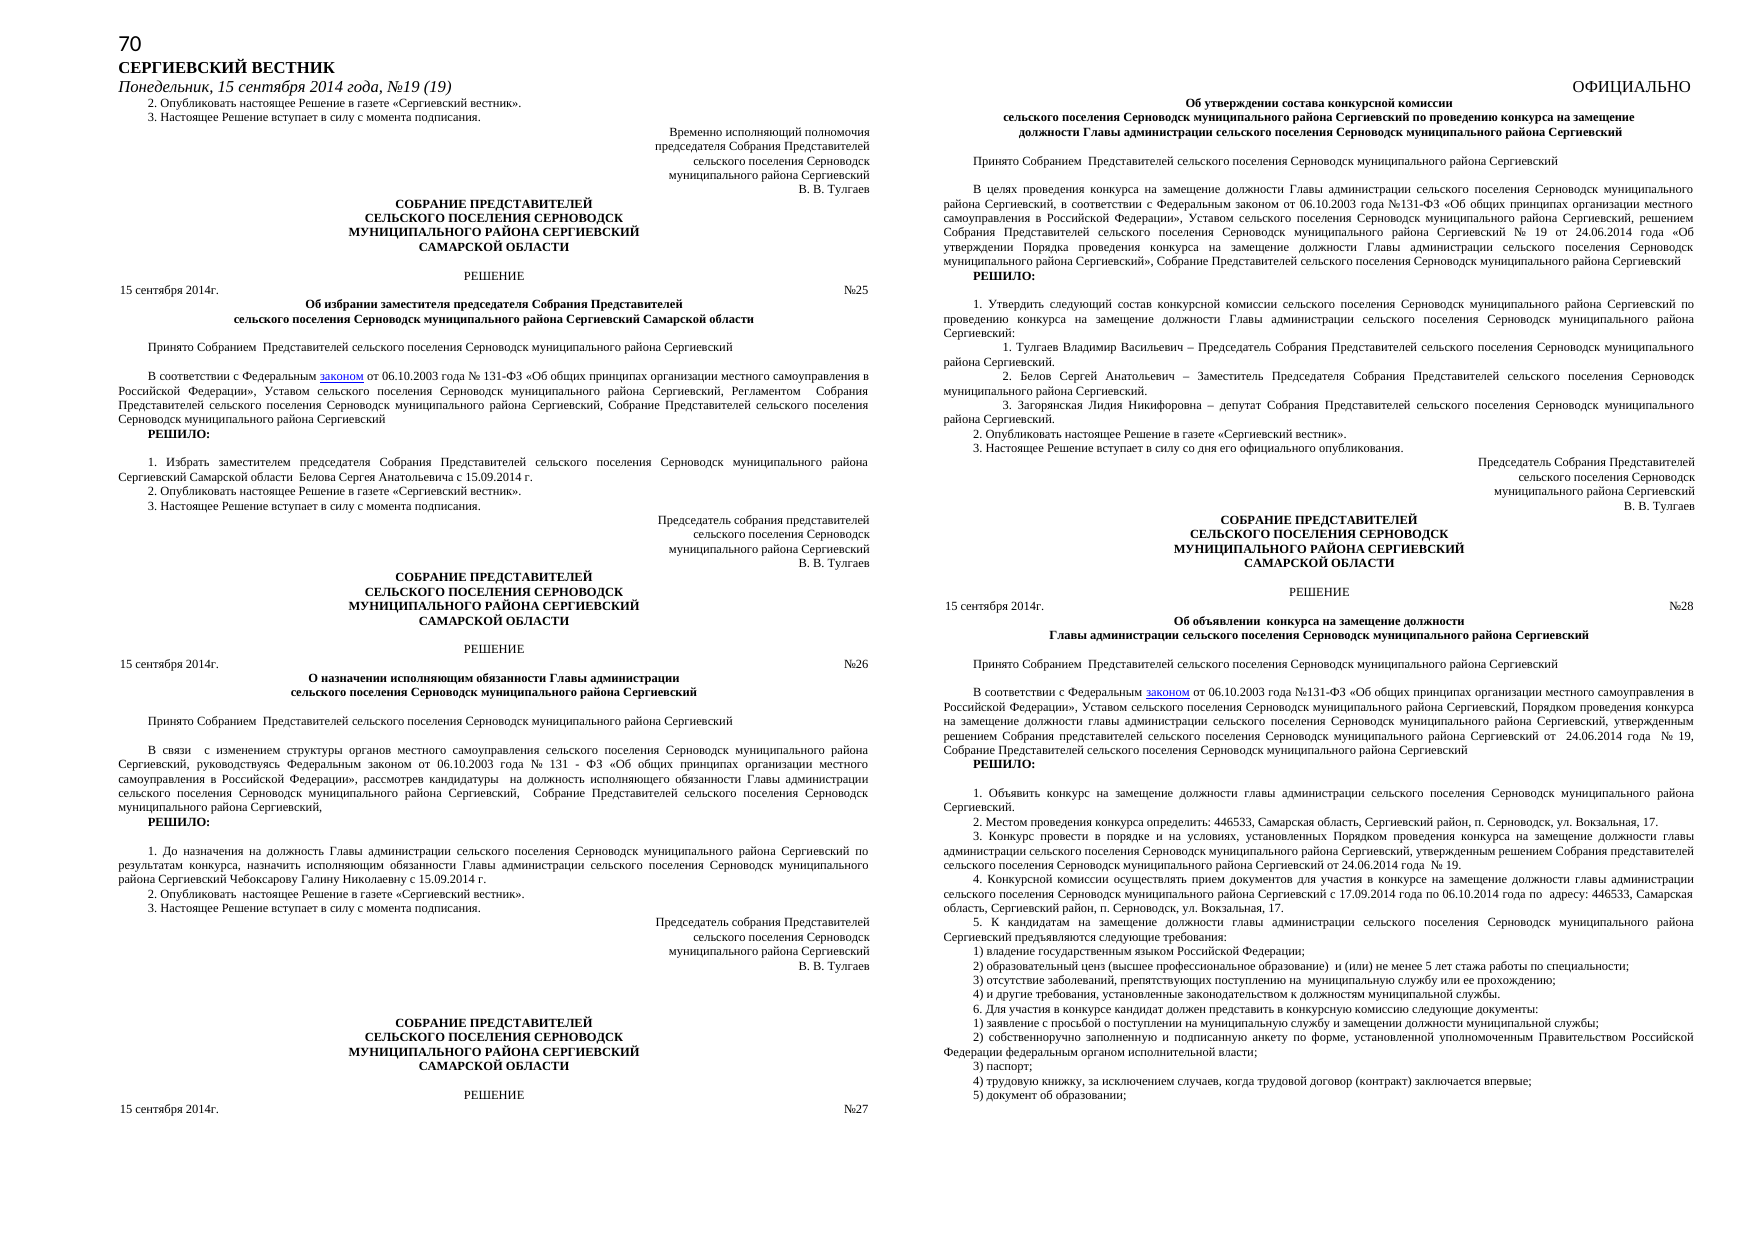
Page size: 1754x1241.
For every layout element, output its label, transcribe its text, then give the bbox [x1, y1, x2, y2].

text 1. Объявить конкурс на замещение должности главы администрации сельского поселения Серноводск муниципального района Сергиевский. [943, 786, 1695, 814]
text Об объявлении конкурса на замещение должности [943, 613, 1695, 628]
text РЕШИЛО: [118, 814, 869, 829]
text 2. Местом проведения конкурса определить: 446533, Самарская область, Сергиевский район, п. Серноводск, ул. Вокзальная, 17. [943, 814, 1695, 829]
text В соответствии с Федеральным законом от 06.10.2003 года № 131-ФЗ «Об общих принципах организации местного самоуправления в Российской Федерации», Уставом сельского поселения Серноводск муниципального района Сергиевский, Регламентом Собрания Представителей сельского поселения Серноводск муниципального района Сергиевский, Собрание Представителей сельского поселения Серноводск муниципального района Сергиевский [118, 369, 869, 426]
text сельского поселения Серноводск муниципального района Сергиевский [118, 685, 869, 699]
text Об избрании заместителя председателя Собрания Представителей [118, 297, 869, 311]
text сельского поселения Серноводск [118, 153, 869, 168]
text СЕЛЬСКОГО ПОСЕЛЕНИЯ СЕРНОВОДСК [118, 1030, 869, 1044]
text В связи с изменением структуры органов местного самоуправления сельского поселения Серноводск муниципального района Сергиевский, руководствуясь Федеральным законом от 06.10.2003 года № 131 - ФЗ «Об общих принципах организации местного самоуправления в Российской Федерации», рассмотрев кандидатуры на должность исполняющего обязанности Главы администрации сельского поселения Серноводск муниципального района Сергиевский, Собрание Представителей сельского поселения Серноводск муниципального района Сергиевский, [118, 743, 869, 814]
text муниципального района Сергиевский [943, 484, 1695, 498]
text 2) образовательный ценз (высшее профессиональное образование) и (или) не менее 5 лет стажа работы по специальности; [943, 958, 1695, 973]
text 5) документ об образовании; [943, 1088, 1695, 1102]
text СЕЛЬСКОГО ПОСЕЛЕНИЯ СЕРНОВОДСК [118, 584, 869, 599]
text МУНИЦИПАЛЬНОГО РАЙОНА СЕРГИЕВСКИЙ [118, 1044, 869, 1059]
text должности Главы администрации сельского поселения Серноводск муниципального района Сергиевский [943, 124, 1695, 139]
text 3. Настоящее Решение вступает в силу с момента подписания. [118, 110, 869, 124]
text Главы администрации сельского поселения Серноводск муниципального района Сергиевский [943, 628, 1695, 642]
text Председатель собрания Представителей [118, 915, 869, 929]
text 4. Конкурсной комиссии осуществлять прием документов для участия в конкурсе на замещение должности главы администрации сельского поселения Серноводск муниципального района Сергиевский с 17.09.2014 года по 06.10.2014 года по адресу: 446533, Самарская область, Сергиевский район, п. Серноводск, ул. Вокзальная, 17. [943, 872, 1695, 915]
text 1. До назначения на должность Главы администрации сельского поселения Серноводск муниципального района Сергиевский по результатам конкурса, назначить исполняющим обязанности Главы администрации сельского поселения Серноводск муниципального района Сергиевский Чебоксарову Галину Николаевну с 15.09.2014 г. [118, 843, 869, 886]
text Принято Собранием Представителей сельского поселения Серноводск муниципального района Сергиевский [943, 656, 1695, 671]
text В. В. Тулгаев [118, 182, 869, 196]
text муниципального района Сергиевский [118, 541, 869, 556]
text 2. Опубликовать настоящее Решение в газете «Сергиевский вестник». [118, 96, 869, 110]
text СЕЛЬСКОГО ПОСЕЛЕНИЯ СЕРНОВОДСК [118, 211, 869, 225]
text 1) заявление с просьбой о поступлении на муниципальную службу и замещении должности муниципальной службы; [943, 1016, 1695, 1030]
text 3. Загорянская Лидия Никифоровна – депутат Собрания Представителей сельского поселения Серноводск муниципального района Сергиевский. [943, 398, 1695, 426]
text председателя Собрания Представителей [118, 139, 869, 153]
text САМАРСКОЙ ОБЛАСТИ [118, 239, 869, 254]
text 15 сентября 2014г. №27 [118, 1102, 869, 1116]
text сельского поселения Серноводск муниципального района Сергиевский Самарской области [118, 311, 869, 326]
text 1. Избрать заместителем председателя Собрания Представителей сельского поселения Серноводск муниципального района Сергиевский Самарской области Белова Сергея Анатольевича с 15.09.2014 г. [118, 455, 869, 484]
text РЕШИЛО: [118, 426, 869, 441]
text Председатель собрания представителей [118, 513, 869, 527]
text 2. Белов Сергей Анатольевич – Заместитель Председателя Собрания Представителей сельского поселения Серноводск муниципального района Сергиевский. [943, 369, 1695, 398]
text САМАРСКОЙ ОБЛАСТИ [943, 556, 1695, 570]
text О назначении исполняющим обязанности Главы администрации [118, 671, 869, 685]
text 4) трудовую книжку, за исключением случаев, когда трудовой договор (контракт) заключается впервые; [943, 1073, 1695, 1088]
text 15 сентября 2014г. №28 [943, 599, 1695, 613]
text сельского поселения Серноводск [118, 929, 869, 944]
text 1) владение государственным языком Российской Федерации; [943, 944, 1695, 958]
text РЕШЕНИЕ [118, 1088, 869, 1102]
text 1. Утвердить следующий состав конкурсной комиссии сельского поселения Серноводск муниципального района Сергиевский по проведению конкурса на замещение должности Главы администрации сельского поселения Серноводск муниципального района Сергиевский: [943, 297, 1695, 340]
text 2. Опубликовать настоящее Решение в газете «Сергиевский вестник». [118, 484, 869, 498]
text 5. К кандидатам на замещение должности главы администрации сельского поселения Серноводск муниципального района Сергиевский предъявляются следующие требования: [943, 915, 1695, 944]
text В целях проведения конкурса на замещение должности Главы администрации сельского поселения Серноводск муниципального района Сергиевский, в соответствии с Федеральным законом от 06.10.2003 года №131-ФЗ «Об общих принципах организации местного самоуправления в Российской Федерации», Уставом сельского поселения Серноводск муниципального района Сергиевский, решением Собрания Представителей сельского поселения Серноводск муниципального района Сергиевский № 19 от 24.06.2014 года «Об утверждении Порядка проведения конкурса на замещение должности Главы администрации сельского поселения Серноводск муниципального района Сергиевский», Собрание Представителей сельского поселения Серноводск муниципального района Сергиевский [943, 182, 1695, 268]
text Об утверждении состава конкурсной комиссии [943, 96, 1695, 110]
text 15 сентября 2014г. №25 [118, 283, 869, 297]
text РЕШЕНИЕ [118, 642, 869, 656]
text Принято Собранием Представителей сельского поселения Серноводск муниципального района Сергиевский [118, 340, 869, 354]
text 3. Настоящее Решение вступает в силу со дня его официального опубликования. [943, 441, 1695, 455]
text 2) собственноручно заполненную и подписанную анкету по форме, установленной уполномоченным Правительством Российской Федерации федеральным органом исполнительной власти; [943, 1030, 1695, 1059]
text МУНИЦИПАЛЬНОГО РАЙОНА СЕРГИЕВСКИЙ [943, 541, 1695, 556]
text 4) и другие требования, установленные законодательством к должностям муниципальной службы. [943, 987, 1695, 1001]
text сельского поселения Серноводск [943, 469, 1695, 484]
text РЕШИЛО: [943, 757, 1695, 771]
text СОБРАНИЕ ПРЕДСТАВИТЕЛЕЙ [118, 1016, 869, 1030]
text муниципального района Сергиевский [118, 944, 869, 958]
text В соответствии с Федеральным законом от 06.10.2003 года №131-ФЗ «Об общих принципах организации местного самоуправления в Российской Федерации», Уставом сельского поселения Серноводск муниципального района Сергиевский, Порядком проведения конкурса на замещение должности главы администрации сельского поселения Серноводск муниципального района Сергиевский, утвержденным решением Собрания представителей сельского поселения Серноводск муниципального района Сергиевский от 24.06.2014 года № 19, Собрание Представителей сельского поселения Серноводск муниципального района Сергиевский [943, 685, 1695, 757]
text СОБРАНИЕ ПРЕДСТАВИТЕЛЕЙ [943, 513, 1695, 527]
text САМАРСКОЙ ОБЛАСТИ [118, 1059, 869, 1073]
text МУНИЦИПАЛЬНОГО РАЙОНА СЕРГИЕВСКИЙ [118, 225, 869, 239]
text муниципального района Сергиевский [118, 168, 869, 182]
text САМАРСКОЙ ОБЛАСТИ [118, 613, 869, 628]
text РЕШЕНИЕ [118, 268, 869, 283]
text 15 сентября 2014г. №26 [118, 656, 869, 671]
text МУНИЦИПАЛЬНОГО РАЙОНА СЕРГИЕВСКИЙ [118, 599, 869, 613]
text 3. Конкурс провести в порядке и на условиях, установленных Порядком проведения конкурса на замещение должности главы администрации сельского поселения Серноводск муниципального района Сергиевский, утвержденным решением Собрания представителей сельского поселения Серноводск муниципального района Сергиевский от 24.06.2014 года № 19. [943, 829, 1695, 872]
text Председатель Собрания Представителей [943, 455, 1695, 469]
text сельского поселения Серноводск [118, 527, 869, 541]
text 6. Для участия в конкурсе кандидат должен представить в конкурсную комиссию следующие документы: [943, 1001, 1695, 1016]
text СЕЛЬСКОГО ПОСЕЛЕНИЯ СЕРНОВОДСК [943, 527, 1695, 541]
text РЕШЕНИЕ [943, 584, 1695, 599]
text 3. Настоящее Решение вступает в силу с момента подписания. [118, 498, 869, 513]
text В. В. Тулгаев [118, 556, 869, 570]
text Временно исполняющий полномочия [118, 124, 869, 139]
text Принято Собранием Представителей сельского поселения Серноводск муниципального района Сергиевский [118, 714, 869, 728]
text В. В. Тулгаев [118, 958, 869, 973]
text В. В. Тулгаев [943, 498, 1695, 513]
text 3) отсутствие заболеваний, препятствующих поступлению на муниципальную службу или ее прохождению; [943, 973, 1695, 987]
text СОБРАНИЕ ПРЕДСТАВИТЕЛЕЙ [118, 570, 869, 584]
text 3) паспорт; [943, 1059, 1695, 1073]
text 1. Тулгаев Владимир Васильевич – Председатель Собрания Представителей сельского поселения Серноводск муниципального района Сергиевский. [943, 340, 1695, 369]
text 2. Опубликовать настоящее Решение в газете «Сергиевский вестник». [118, 886, 869, 901]
text РЕШИЛО: [943, 268, 1695, 283]
text 2. Опубликовать настоящее Решение в газете «Сергиевский вестник». [943, 426, 1695, 441]
text СОБРАНИЕ ПРЕДСТАВИТЕЛЕЙ [118, 196, 869, 211]
text 3. Настоящее Решение вступает в силу с момента подписания. [118, 901, 869, 915]
text Принято Собранием Представителей сельского поселения Серноводск муниципального района Сергиевский [943, 153, 1695, 168]
text сельского поселения Серноводск муниципального района Сергиевский по проведению конкурса на замещение [943, 110, 1695, 124]
